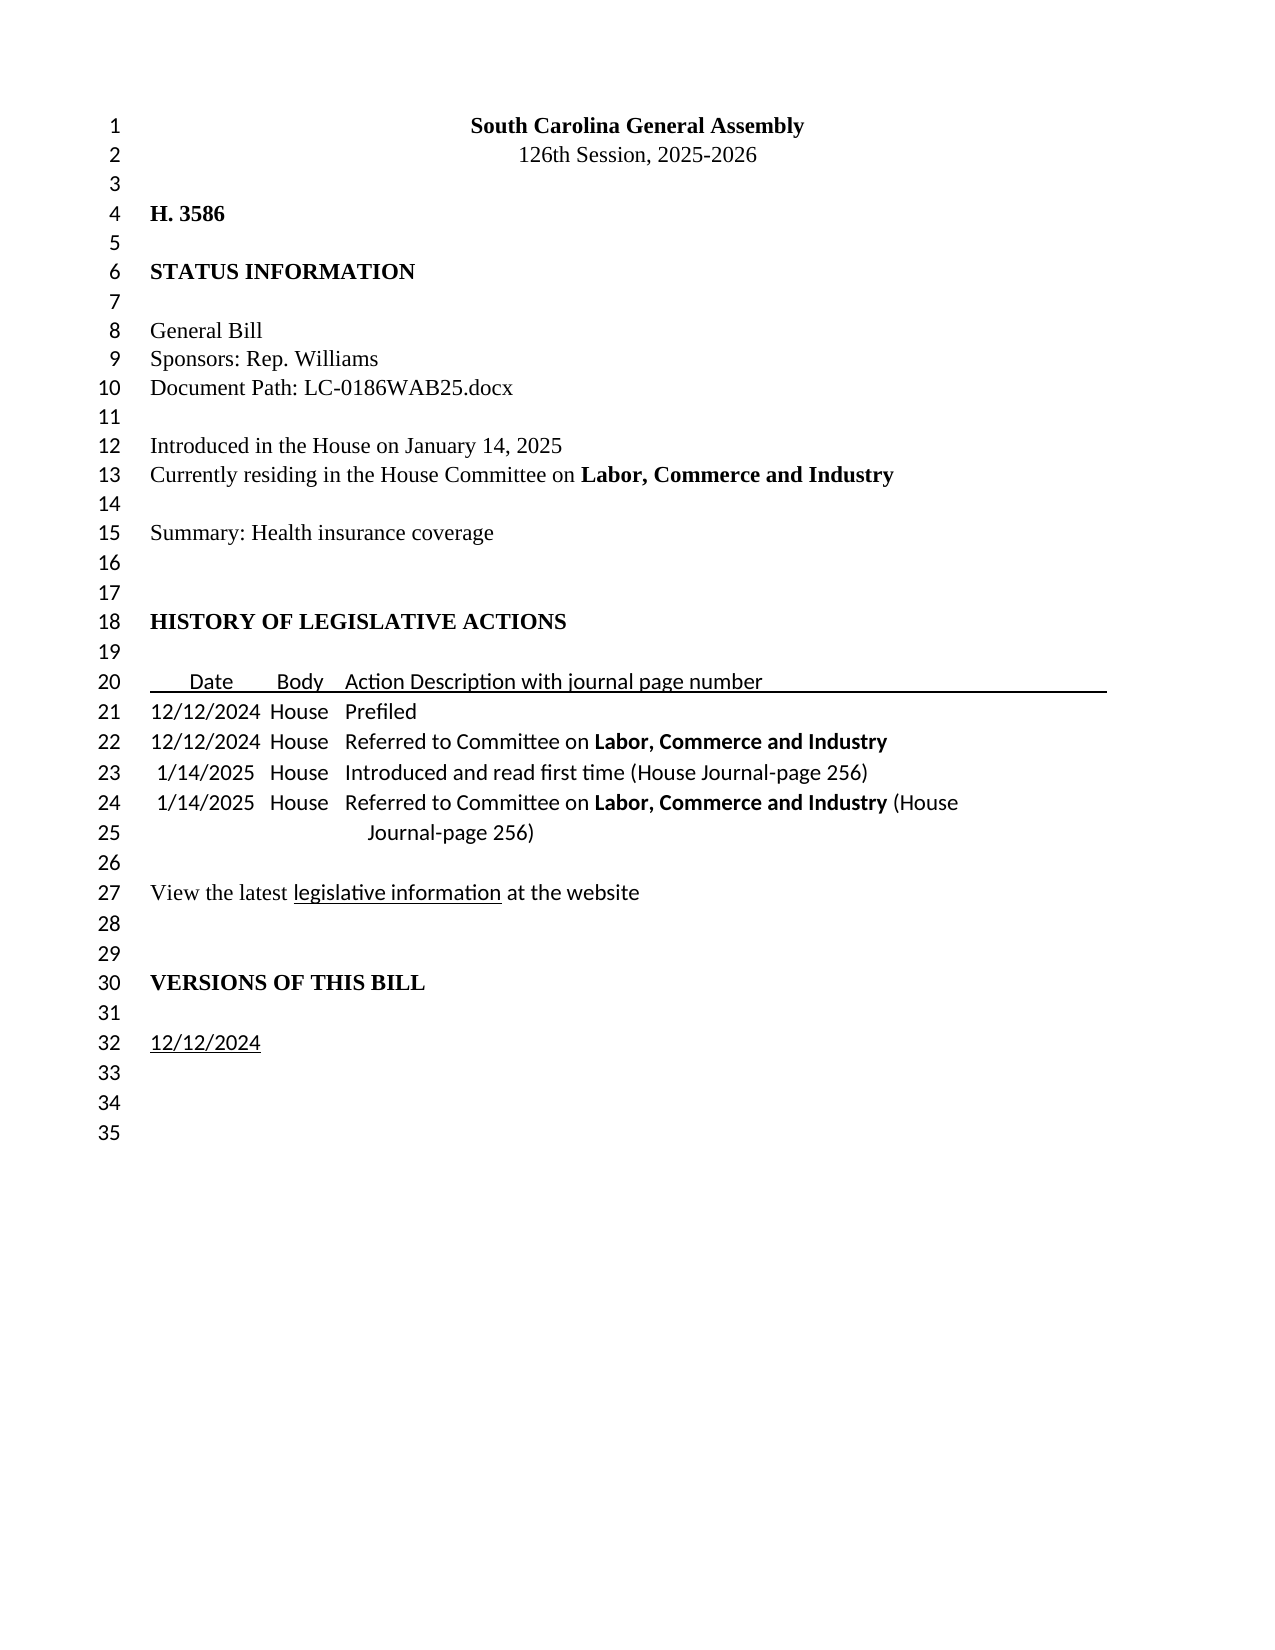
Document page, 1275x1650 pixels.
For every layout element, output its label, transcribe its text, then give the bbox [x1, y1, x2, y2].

text Introduced in the House on January 14, 2025 [150, 432, 1125, 459]
text South Carolina General Assembly [150, 112, 1125, 139]
text HISTORY OF LEGISLATIVE ACTIONS [150, 608, 1125, 635]
text 126th Session, 2025-2026 [150, 141, 1125, 167]
text 12/12/2024 House Referred to Committee on Labor, Commerce and Industry [150, 727, 1125, 755]
text 1/14/2025 House Referred to Committee on Labor, Commerce and Industry (House Journal-page 256) [150, 788, 1125, 846]
text 1/14/2025 House Introduced and read first time (House Journal-page 256) [150, 758, 1125, 786]
text Currently residing in the House Committee on Labor, Commerce and Industry [150, 461, 1125, 487]
text Sponsors: Rep. Williams [150, 345, 1125, 372]
text Date Body Action Description with journal page number [150, 667, 1125, 695]
text VERSIONS OF THIS BILL [150, 969, 1125, 995]
text H. 3586 [150, 199, 1125, 226]
text Summary: Health insurance coverage [150, 519, 1125, 546]
text Document Path: LC-0186WAB25.docx [150, 374, 1125, 400]
text General Bill [150, 317, 1125, 343]
text View the latest legislative information at the website [150, 878, 1125, 906]
text 12/12/2024 [150, 1028, 1125, 1056]
text 12/12/2024 House Prefiled [150, 697, 1125, 725]
text STATUS INFORMATION [150, 258, 1125, 284]
